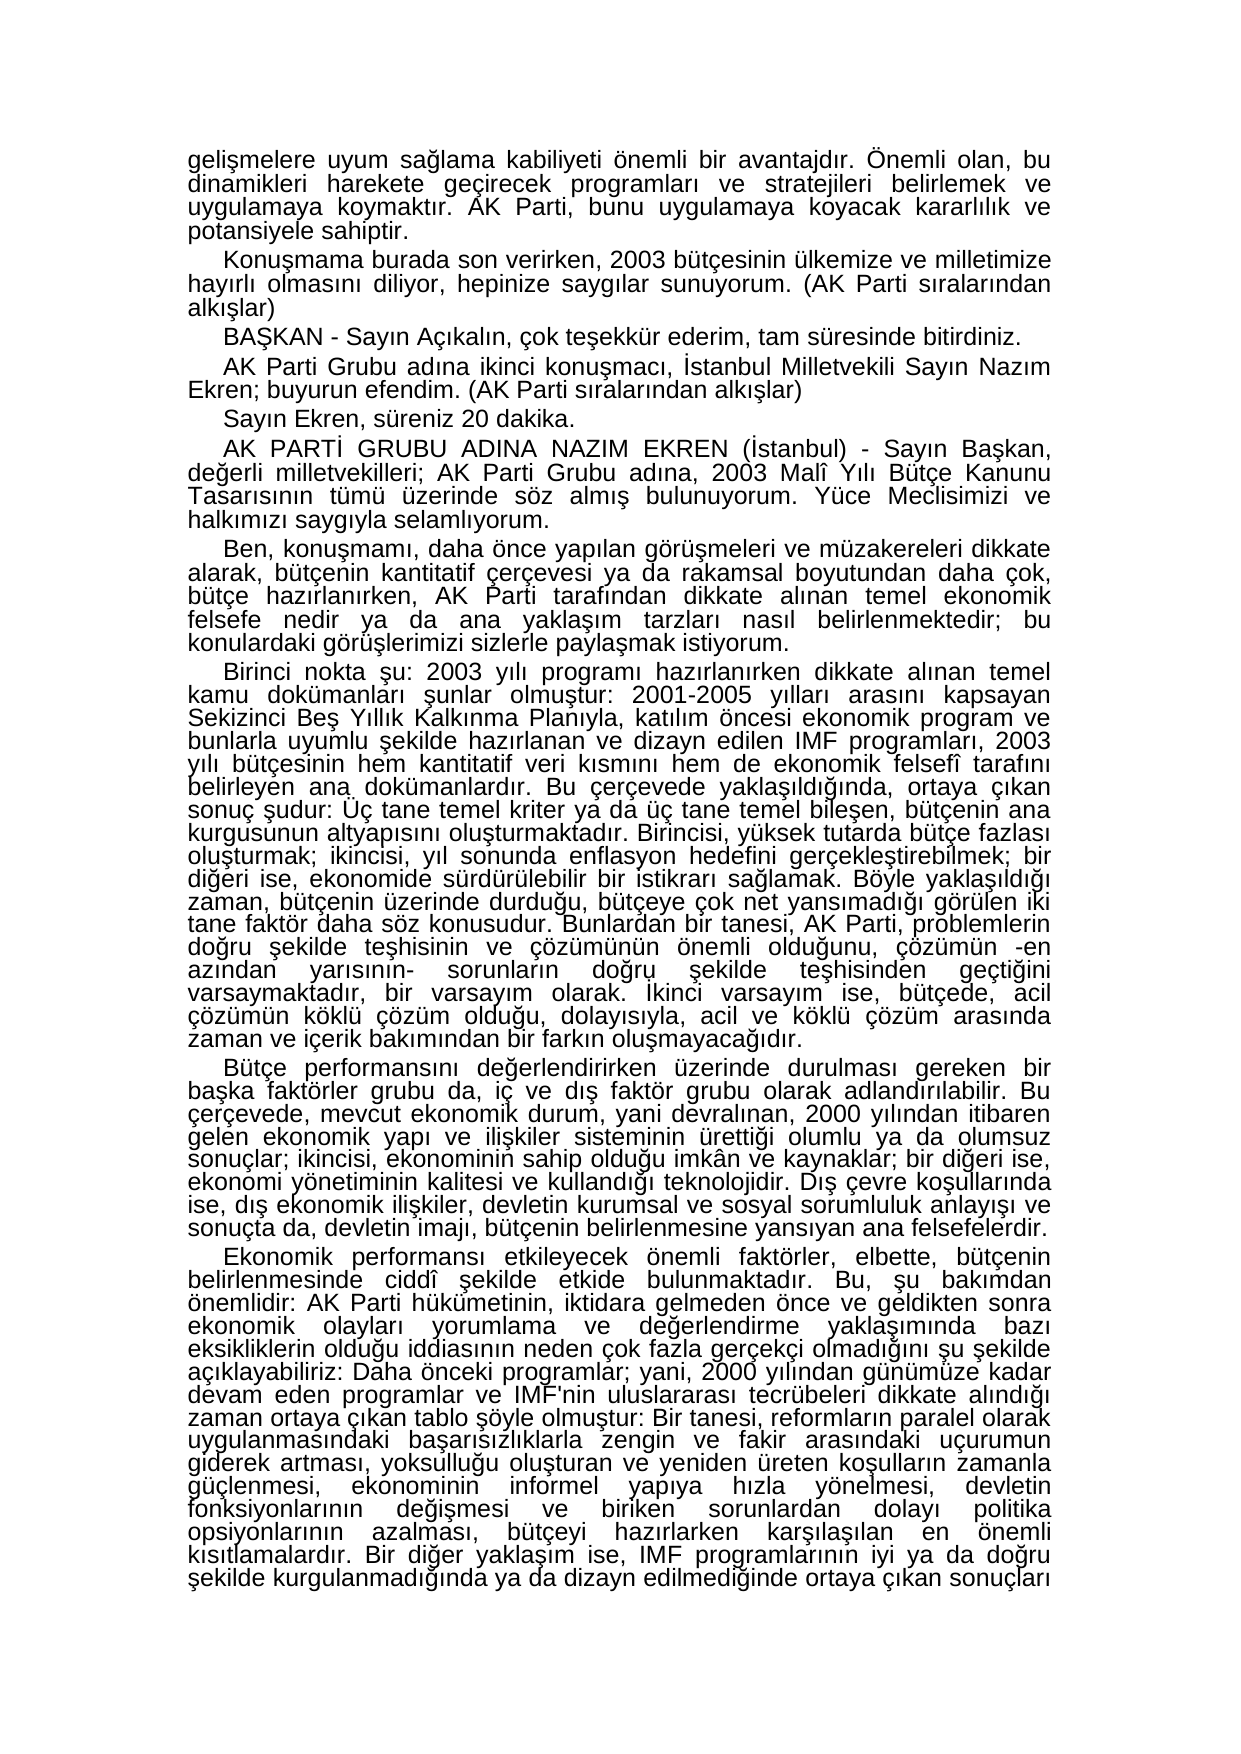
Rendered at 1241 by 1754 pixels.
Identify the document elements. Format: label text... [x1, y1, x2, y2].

text Sayın Ekren, süreniz 20 dakika. [187, 409, 1053, 433]
text AK PARTİ GRUBU ADINA NAZIM EKREN (İstanbul) - Sayın Başkan, değerli milletvekilleri; AK Parti Grubu adına, 2003 Malî Yılı Bütçe Kanunu Tasarısının tümü üzerinde söz almış bulunuyorum. Yüce Meclisimizi ve halkımızı saygıyla selamlıyorum. [187, 439, 1053, 533]
text Konuşmama burada son verirken, 2003 bütçesinin ülkemize ve milletimize hayırlı olmasını diliyor, hepinize saygılar sunuyorum. (AK Parti sıralarından alkışlar) [187, 250, 1053, 321]
text Birinci nokta şu: 2003 yılı programı hazırlanırken dikkate alınan temel kamu dokümanları şunlar olmuştur: 2001-2005 yılları arasını kapsayan Sekizinci Beş Yıllık Kalkınma Planıyla, katılım öncesi ekonomik program ve bunlarla uyumlu şekilde hazırlanan ve dizayn edilen IMF programları, 2003 yılı bütçesinin hem kantitatif veri kısmını hem de ekonomik felsefî tarafını belirleyen ana dokümanlardır. Bu çerçevede yaklaşıldığında, ortaya çıkan sonuç şudur: Üç tane temel kriter ya da üç tane temel bileşen, bütçenin ana kurgusunun altyapısını oluşturmaktadır. Birincisi, yüksek tutarda bütçe fazlası oluşturmak; ikincisi, yıl sonunda enflasyon hedefini gerçekleştirebilmek; bir diğeri ise, ekonomide sürdürülebilir bir istikrarı sağlamak. Böyle yaklaşıldığı zaman, bütçenin üzerinde durduğu, bütçeye çok net yansımadığı görülen iki tane faktör daha söz konusudur. Bunlardan bir tanesi, AK Parti, problemlerin doğru şekilde teşhisinin ve çözümünün önemli olduğunu, çözümün -en azından yarısının- sorunların doğru şekilde teşhisinden geçtiğini varsaymaktadır, bir varsayım olarak. İkinci varsayım ise, bütçede, acil çözümün köklü çözüm olduğu, dolayısıyla, acil ve köklü çözüm arasında zaman ve içerik bakımından bir farkın oluşmayacağıdır. [187, 662, 1053, 1052]
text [187, 1247, 1053, 1591]
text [187, 150, 1053, 244]
text AK Parti Grubu adına ikinci konuşmacı, İstanbul Milletvekili Sayın Nazım Ekren; buyurun efendim. (AK Parti sıralarından alkışlar) [187, 356, 1053, 403]
text Bütçe performansını değerlendirirken üzerinde durulması gereken bir başka faktörler grubu da, iç ve dış faktör grubu olarak adlandırılabilir. Bu çerçevede, mevcut ekonomik durum, yani devralınan, 2000 yılından itibaren gelen ekonomik yapı ve ilişkiler sisteminin ürettiği olumlu ya da olumsuz sonuçlar; ikincisi, ekonominin sahip olduğu imkân ve kaynaklar; bir diğeri ise, ekonomi yönetiminin kalitesi ve kullandığı teknolojidir. Dış çevre koşullarında ise, dış ekonomik ilişkiler, devletin kurumsal ve sosyal sorumluluk anlayışı ve sonuçta da, devletin imajı, bütçenin belirlenmesine yansıyan ana felsefelerdir. [187, 1058, 1053, 1241]
text Ben, konuşmamı, daha önce yapılan görüşmeleri ve müzakereleri dikkate alarak, bütçenin kantitatif çerçevesi ya da rakamsal boyutundan daha çok, bütçe hazırlanırken, AK Parti tarafından dikkate alınan temel ekonomik felsefe nedir ya da ana yaklaşım tarzları nasıl belirlenmektedir; bu konulardaki görüşlerimizi sizlerle paylaşmak istiyorum. [187, 539, 1053, 656]
text BAŞKAN - Sayın Açıkalın, çok teşekkür ederim, tam süresinde bitirdiniz. [187, 327, 1053, 350]
